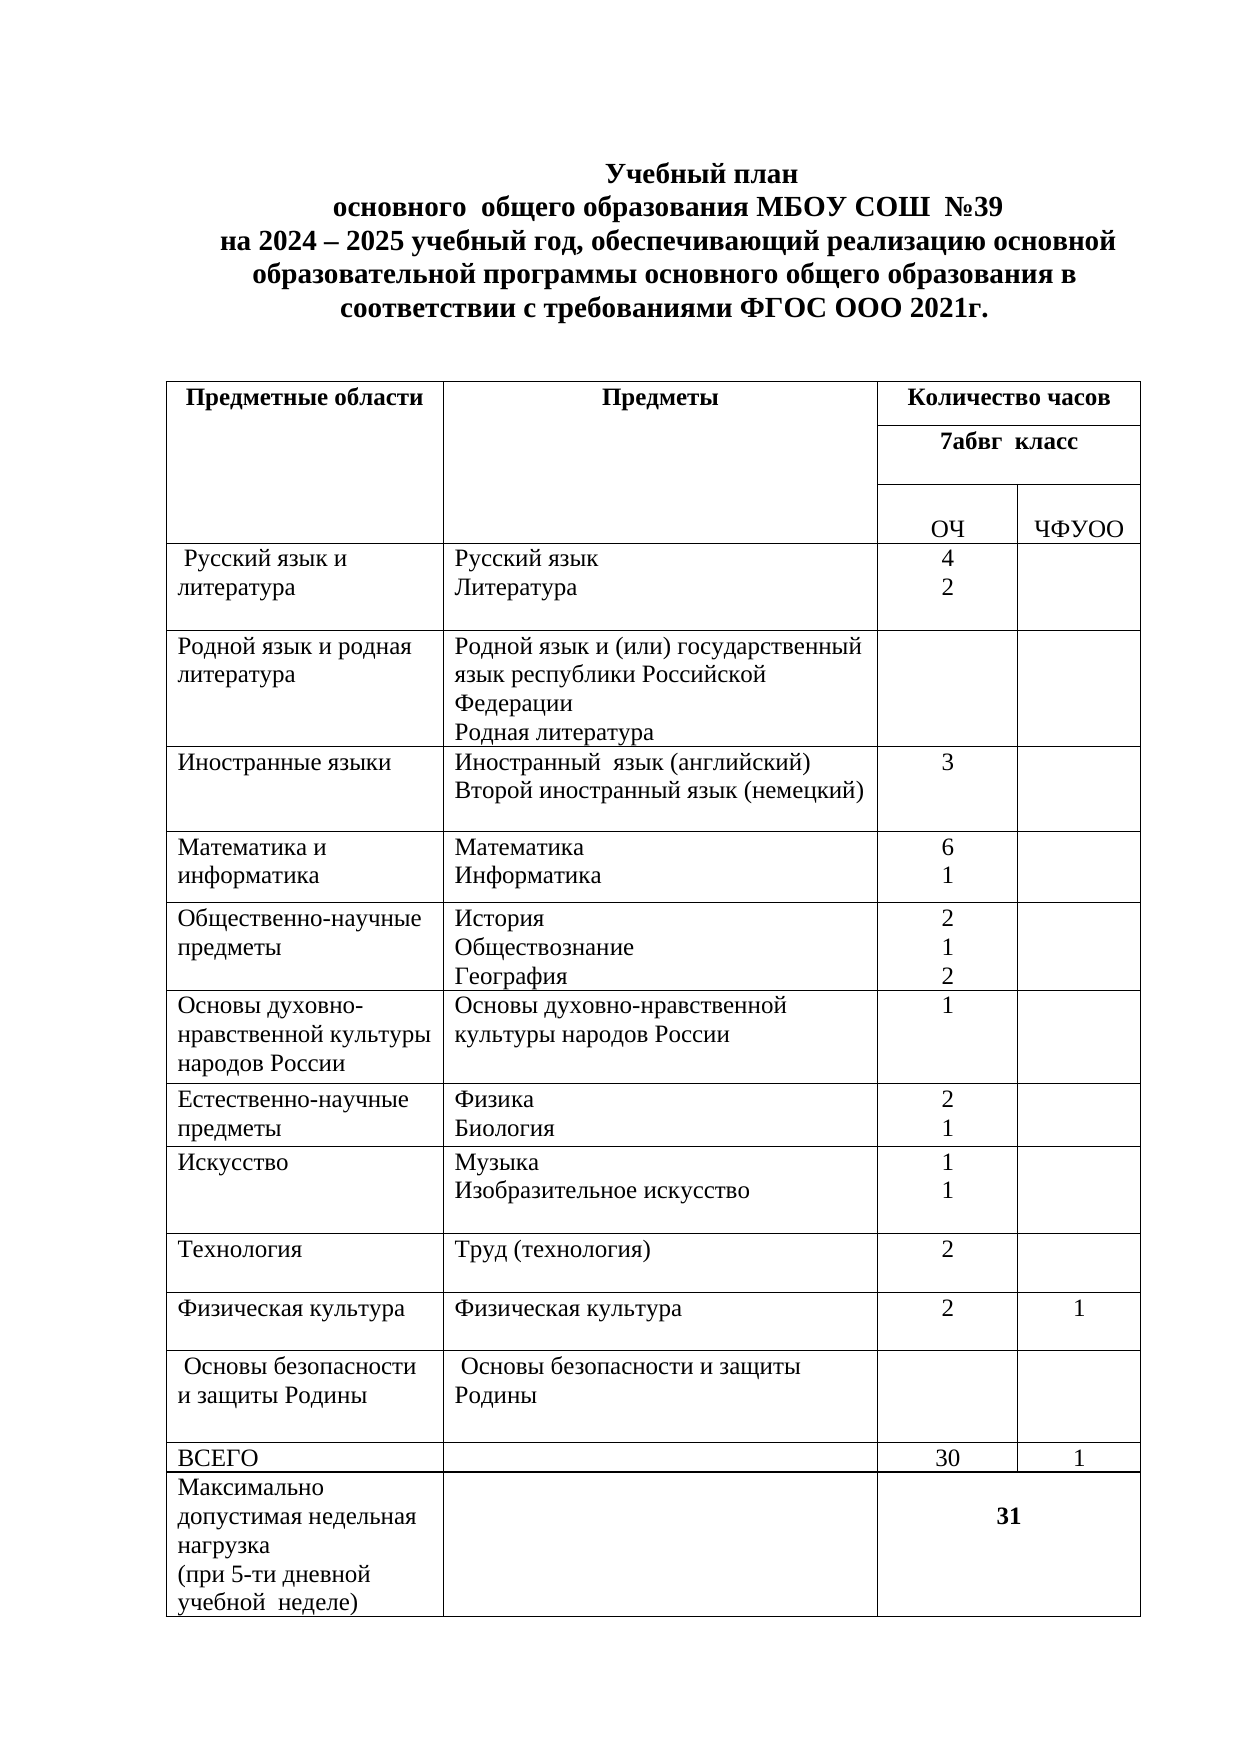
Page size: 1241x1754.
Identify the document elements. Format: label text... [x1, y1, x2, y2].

table_cell [878, 631, 1017, 746]
table_cell [1018, 544, 1140, 630]
table_cell 1 [878, 991, 1017, 1083]
table_cell 2 [878, 1293, 1017, 1350]
table_cell 7абвг класс [878, 426, 1140, 484]
table_cell Математика и информатика [167, 832, 443, 902]
table_cell Родной язык и родная литература [167, 631, 443, 746]
table_cell Основы духовно-нравственной культуры народов России [444, 991, 877, 1083]
table_cell 4 2 [878, 544, 1017, 630]
table_cell Технология [167, 1234, 443, 1292]
table_cell 1 [1018, 1293, 1140, 1350]
table_cell [444, 1443, 877, 1471]
table_cell Русский язык и литература [167, 544, 443, 630]
table_cell 6 1 [878, 832, 1017, 902]
table_cell [1018, 1084, 1140, 1146]
table_cell [1018, 903, 1140, 989]
table_cell Основы безопасности и защиты Родины [444, 1351, 877, 1442]
table_cell ЧФУОО [1018, 485, 1140, 542]
table_cell Общественно-научные предметы [167, 903, 443, 989]
table_cell Русский язык Литература [444, 544, 877, 630]
table_cell Физика Биология [444, 1084, 877, 1146]
table_cell [1018, 631, 1140, 746]
table_cell Математика Информатика [444, 832, 877, 902]
table_cell 3 [878, 747, 1017, 831]
table_cell 2 1 [878, 1084, 1017, 1146]
table_cell [1018, 747, 1140, 831]
table_cell [444, 1473, 877, 1616]
table_cell Максимально допустимая недельная нагрузка (при 5-ти дневной учебной неделе) [167, 1473, 443, 1616]
table_cell 1 1 [878, 1147, 1017, 1233]
table_cell 2 [878, 1234, 1017, 1292]
table_cell 30 [878, 1443, 1017, 1471]
table_cell Искусство [167, 1147, 443, 1233]
table_cell Естественно-научные предметы [167, 1084, 443, 1146]
text Учебный план [177, 156, 1152, 189]
text основного общего образования МБОУ СОШ №39 [177, 189, 1152, 223]
table_cell Иностранные языки [167, 747, 443, 831]
table_cell Физическая культура [167, 1293, 443, 1350]
table_cell 2 1 2 [878, 903, 1017, 989]
table_cell Родной язык и (или) государственный язык республики Российской Федерации Родная литература [444, 631, 877, 746]
table_cell 1 [1018, 1443, 1140, 1471]
table_cell Основы духовно-нравственной культуры народов России [167, 991, 443, 1083]
table_cell Физическая культура [444, 1293, 877, 1350]
table_cell ВСЕГО [167, 1443, 443, 1471]
table_header Предметные области [167, 382, 443, 542]
table_cell [1018, 991, 1140, 1083]
text на 2024 – 2025 учебный год, обеспечивающий реализацию основной образовательной программы основного общего образования в соответствии с требованиями ФГОС ООО 2021г. [177, 223, 1152, 323]
table_cell Музыка Изобразительное искусство [444, 1147, 877, 1233]
table_cell [1018, 1147, 1140, 1233]
table_cell История Обществознание География [444, 903, 877, 989]
table_cell 31 [878, 1473, 1140, 1616]
table_header Предметы [444, 382, 877, 542]
table_header Количество часов [878, 382, 1140, 425]
table_cell Иностранный язык (английский) Второй иностранный язык (немецкий) [444, 747, 877, 831]
table_cell Труд (технология) [444, 1234, 877, 1292]
table_cell [1018, 832, 1140, 902]
table_cell Основы безопасности и защиты Родины [167, 1351, 443, 1442]
table_cell [878, 1351, 1017, 1442]
table_cell ОЧ [878, 485, 1017, 542]
table_cell [1018, 1351, 1140, 1442]
table_cell [1018, 1234, 1140, 1292]
